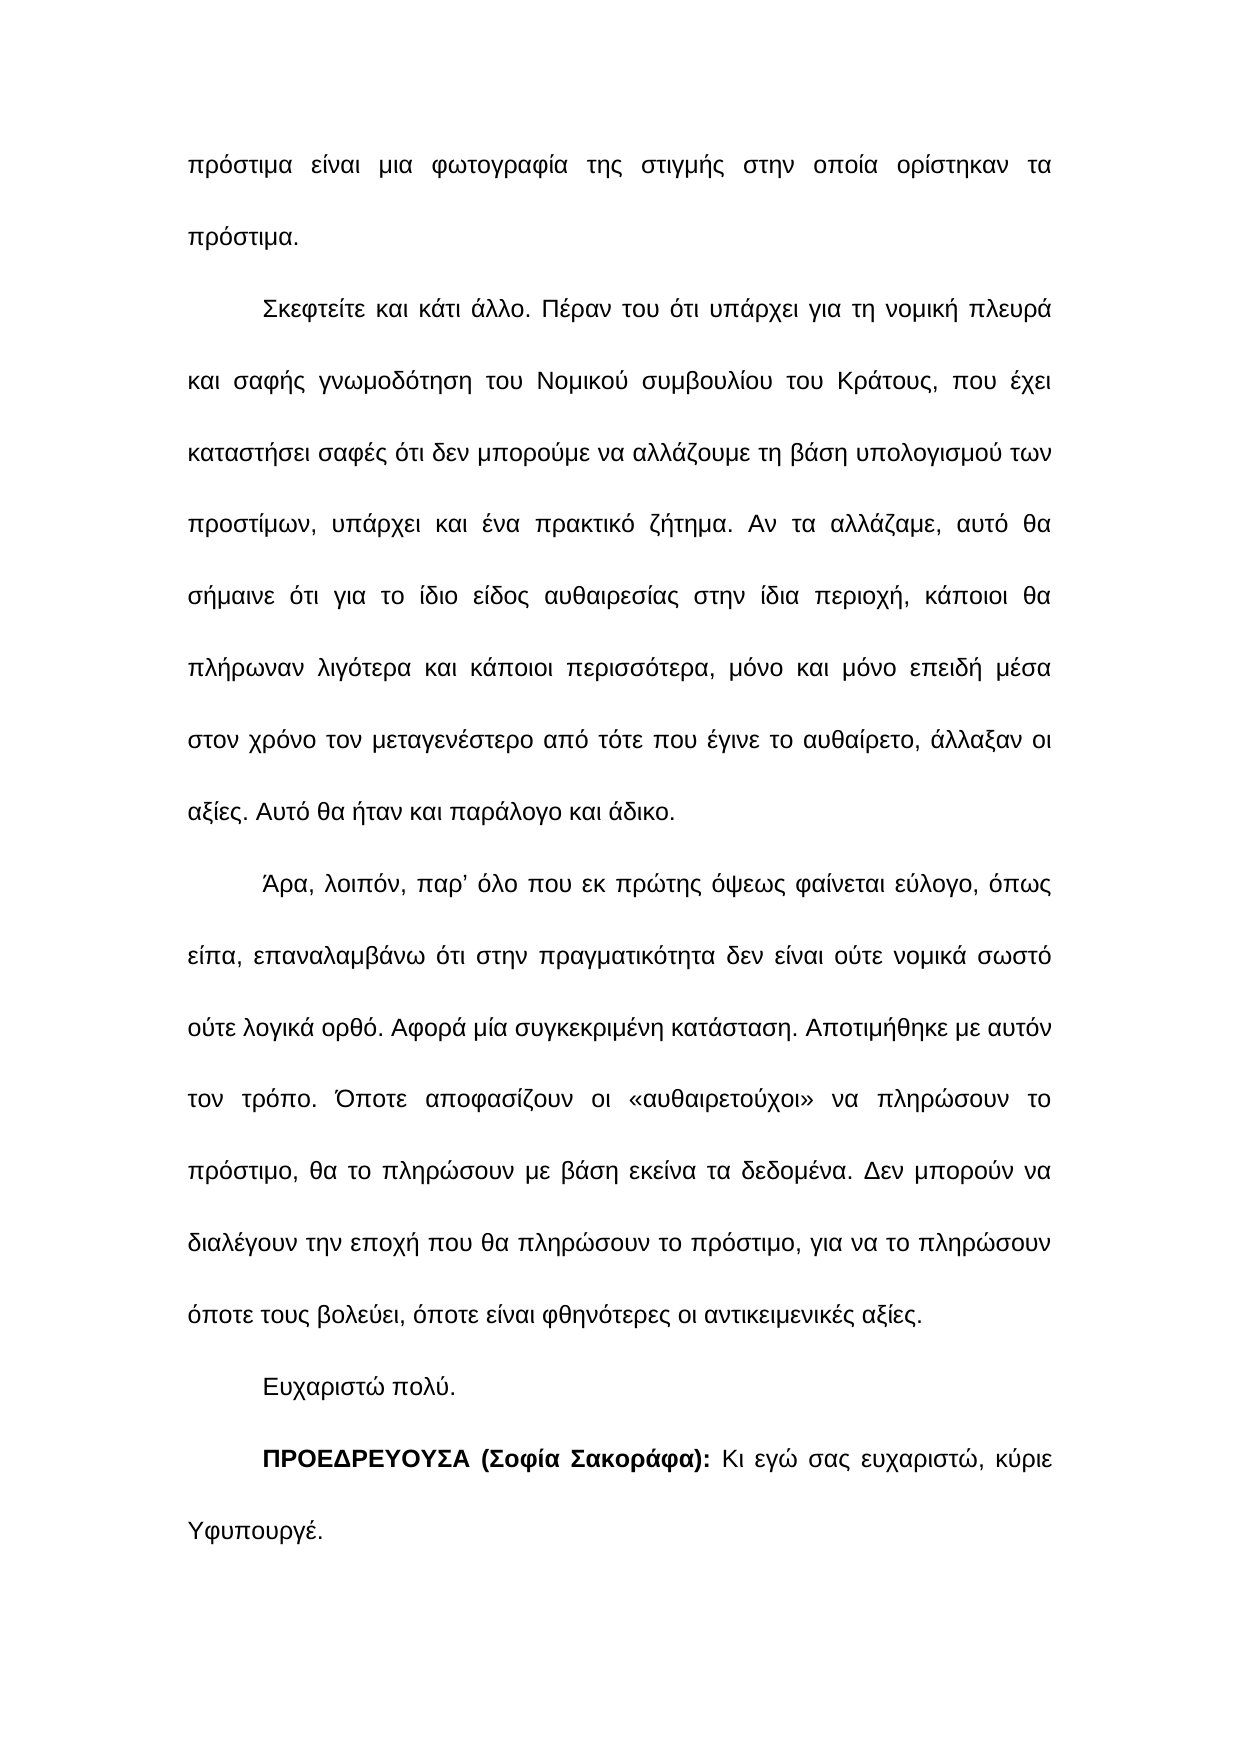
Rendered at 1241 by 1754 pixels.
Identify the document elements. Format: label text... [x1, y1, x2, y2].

text ΠΡΟΕΔΡΕΥΟΥΣΑ (Σοφία Σακοράφα): Κι εγώ σας ευχαριστώ, κύριε Υφυπουργέ. [187, 1444, 1053, 1544]
text Ευχαριστώ πολύ. [187, 1372, 1053, 1401]
text Άρα, λοιπόν, παρ’ όλο που εκ πρώτης όψεως φαίνεται εύλογο, όπως είπα, επαναλαμβάνω ότι στην πραγματικότητα δεν είναι ούτε νομικά σωστό ούτε λογικά ορθό. Αφορά μία συγκεκριμένη κατάσταση. Αποτιμήθηκε με αυτόν τον τρόπο. Όποτε αποφασίζουν οι «αυθαιρετούχοι» να πληρώσουν το πρόστιμο, θα το πληρώσουν με βάση εκείνα τα δεδομένα. Δεν μπορούν να διαλέγουν την εποχή που θα πληρώσουν το πρόστιμο, για να το πληρώσουν όποτε τους βολεύει, όποτε είναι φθηνότερες οι αντικειμενικές αξίες. [187, 869, 1053, 1329]
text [187, 150, 1053, 251]
text Σκεφτείτε και κάτι άλλο. Πέραν του ότι υπάρχει για τη νομική πλευρά και σαφής γνωμοδότηση του Νομικού συμβουλίου του Κράτους, που έχει καταστήσει σαφές ότι δεν μπορούμε να αλλάζουμε τη βάση υπολογισμού των προστίμων, υπάρχει και ένα πρακτικό ζήτημα. Αν τα αλλάζαμε, αυτό θα σήμαινε ότι για το ίδιο είδος αυθαιρεσίας στην ίδια περιοχή, κάποιοι θα πλήρωναν λιγότερα και κάποιοι περισσότερα, μόνο και μόνο επειδή μέσα στον χρόνο τον μεταγενέστερο από τότε που έγινε το αυθαίρετο, άλλαξαν οι αξίες. Αυτό θα ήταν και παράλογο και άδικο. [187, 294, 1053, 826]
